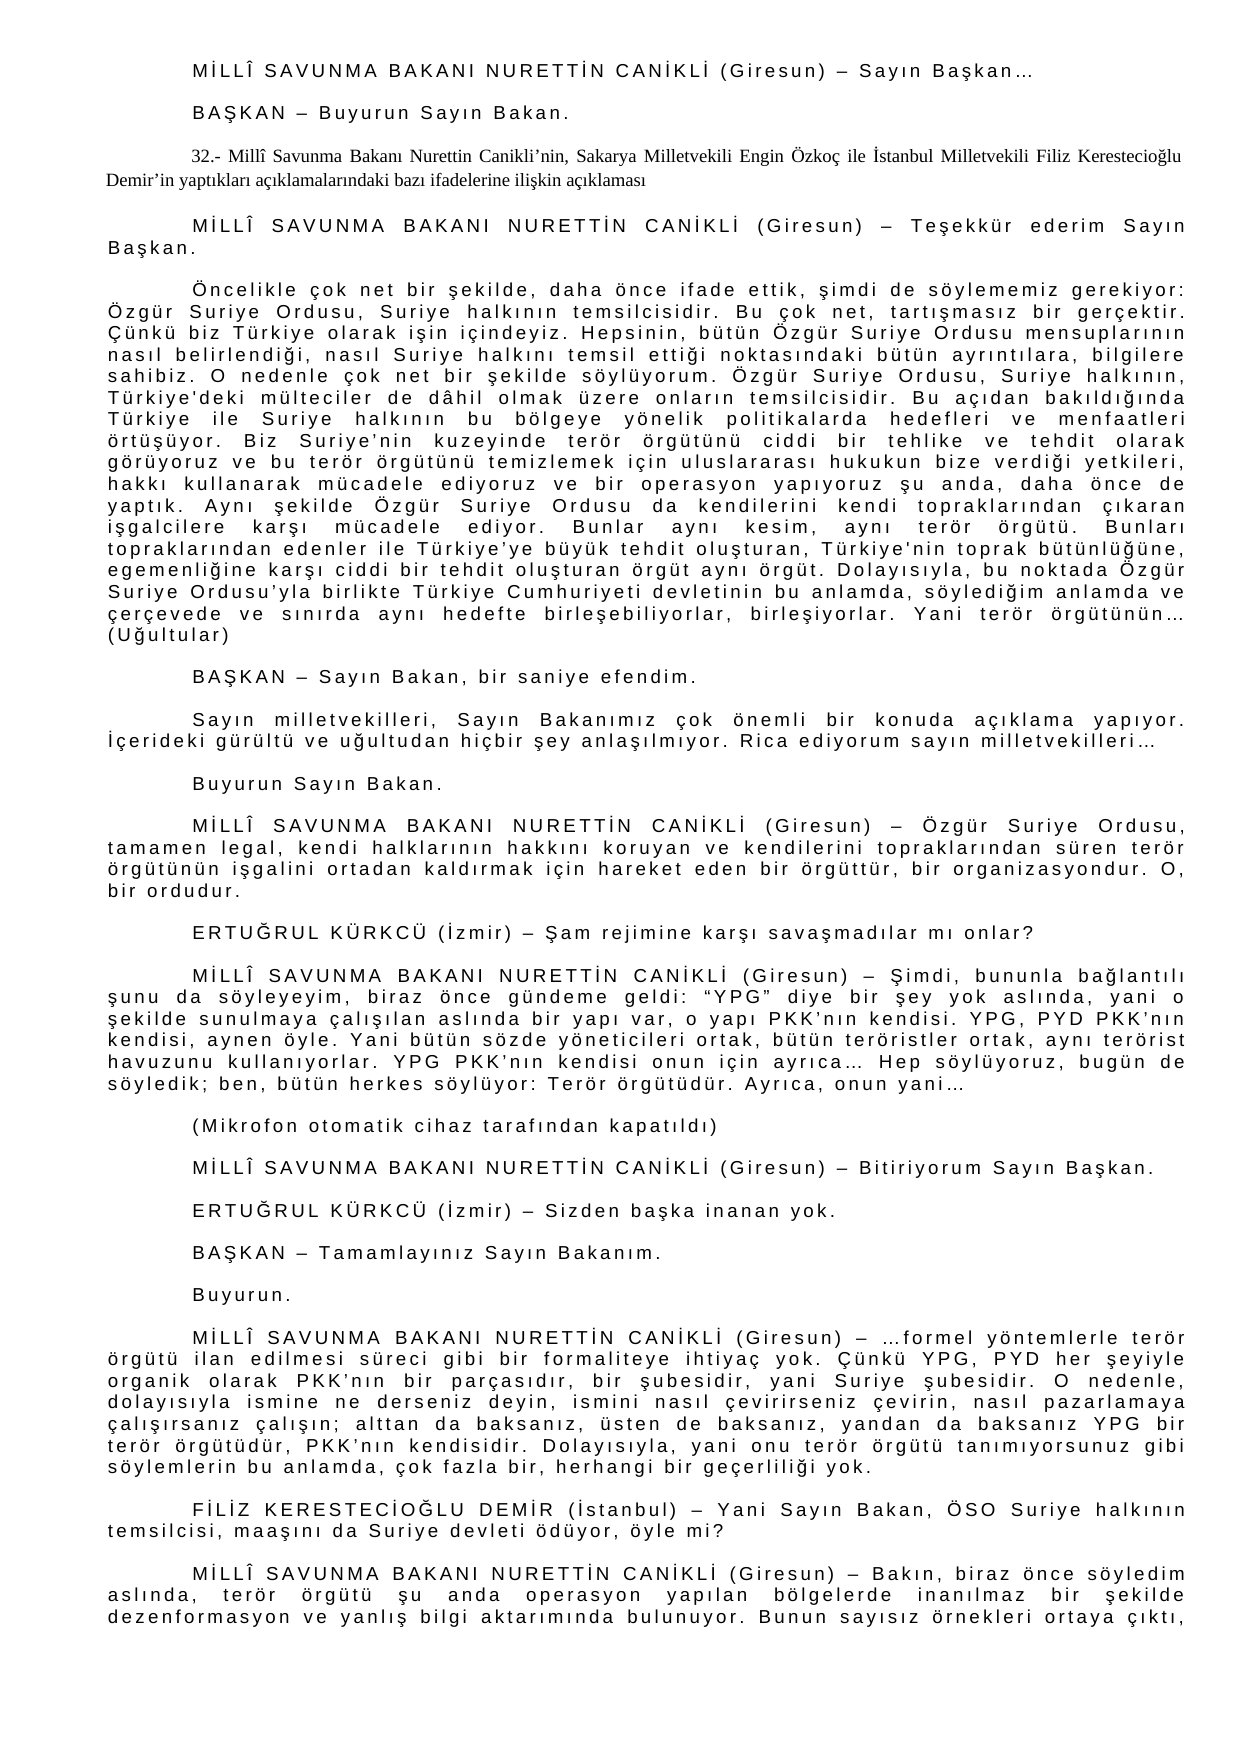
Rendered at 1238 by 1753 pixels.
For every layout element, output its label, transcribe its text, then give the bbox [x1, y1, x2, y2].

text Öncelikle çok net bir şekilde, daha önce ifade ettik, şimdi de söylememiz gerekiyor: Özgür Suriye Ordusu, Suriye halkının temsilcisidir. Bu çok net, tartışmasız bir gerçektir. Çünkü biz Türkiye olarak işin içindeyiz. Hepsinin, bütün Özgür Suriye Ordusu mensuplarının nasıl belirlendiği, nasıl Suriye halkını temsil ettiği noktasındaki bütün ayrıntılara, bilgilere sahibiz. O nedenle çok net bir şekilde söylüyorum. Özgür Suriye Ordusu, Suriye halkının, Türkiye'deki mülteciler de dâhil olmak üzere onların temsilcisidir. Bu açıdan bakıldığında Türkiye ile Suriye halkının bu bölgeye yönelik politikalarda hedefleri ve menfaatleri örtüşüyor. Biz Suriye’nin kuzeyinde terör örgütünü ciddi bir tehlike ve tehdit olarak görüyoruz ve bu terör örgütünü temizlemek için uluslararası hukukun bize verdiği yetkileri, hakkı kullanarak mücadele ediyoruz ve bir operasyon yapıyoruz şu anda, daha önce de yaptık. Aynı şekilde Özgür Suriye Ordusu da kendilerini kendi topraklarından çıkaran işgalcilere karşı mücadele ediyor. Bunlar aynı kesim, aynı terör örgütü. Bunları topraklarından edenler ile Türkiye’ye büyük tehdit oluşturan, Türkiye'nin toprak bütünlüğüne, egemenliğine karşı ciddi bir tehdit oluşturan örgüt aynı örgüt. Dolayısıyla, bu noktada Özgür Suriye Ordusu’yla birlikte Türkiye Cumhuriyeti devletinin bu anlamda, söylediğim anlamda ve çerçevede ve sınırda aynı hedefte birleşebiliyorlar, birleşiyorlar. Yani terör örgütünün… (Uğultular) [108, 279, 1186, 645]
text (Mikrofon otomatik cihaz tarafından kapatıldı) [108, 1115, 1186, 1136]
text Buyurun Sayın Bakan. [108, 773, 1186, 794]
text BAŞKAN – Tamamlayınız Sayın Bakanım. [108, 1242, 1186, 1263]
text MİLLÎ SAVUNMA BAKANI NURETTİN CANİKLİ (Giresun) – …formel yöntemlerle terör örgütü ilan edilmesi süreci gibi bir formaliteye ihtiyaç yok. Çünkü YPG, PYD her şeyiyle organik olarak PKK’nın bir parçasıdır, bir şubesidir, yani Suriye şubesidir. O nedenle, dolayısıyla ismine ne derseniz deyin, ismini nasıl çevirirseniz çevirin, nasıl pazarlamaya çalışırsanız çalışın; alttan da baksanız, üsten de baksanız, yandan da baksanız YPG bir terör örgütüdür, PKK’nın kendisidir. Dolayısıyla, yani onu terör örgütü tanımıyorsunuz gibi söylemlerin bu anlamda, çok fazla bir, herhangi bir geçerliliği yok. [108, 1327, 1186, 1478]
text BAŞKAN – Buyurun Sayın Bakan. [108, 102, 1186, 124]
text BAŞKAN – Sayın Bakan, bir saniye efendim. [108, 666, 1186, 688]
text MİLLÎ SAVUNMA BAKANI NURETTİN CANİKLİ (Giresun) – Sayın Başkan… [108, 60, 1186, 81]
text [108, 1562, 1186, 1627]
text ERTUĞRUL KÜRKCÜ (İzmir) – Sizden başka inanan yok. [108, 1199, 1186, 1221]
text Buyurun. [108, 1284, 1186, 1306]
text MİLLÎ SAVUNMA BAKANI NURETTİN CANİKLİ (Giresun) – Bitiriyorum Sayın Başkan. [108, 1157, 1186, 1179]
text ERTUĞRUL KÜRKCÜ (İzmir) – Şam rejimine karşı savaşmadılar mı onlar? [108, 922, 1186, 944]
text MİLLÎ SAVUNMA BAKANI NURETTİN CANİKLİ (Giresun) – Şimdi, bununla bağlantılı şunu da söyleyeyim, biraz önce gündeme geldi: “YPG” diye bir şey yok aslında, yani o şekilde sunulmaya çalışılan aslında bir yapı var, o yapı PKK’nın kendisi. YPG, PYD PKK’nın kendisi, aynen öyle. Yani bütün sözde yöneticileri ortak, bütün teröristler ortak, aynı terörist havuzunu kullanıyorlar. YPG PKK’nın kendisi onun için ayrıca… Hep söylüyoruz, bugün de söyledik; ben, bütün herkes söylüyor: Terör örgütüdür. Ayrıca, onun yani… [108, 964, 1186, 1094]
text 32.- Millî Savunma Bakanı Nurettin Canikli’nin, Sakarya Milletvekili Engin Özkoç ile İstanbul Milletvekili Filiz Kerestecioğlu Demir’in yaptıkları açıklamalarındaki bazı ifadelerine ilişkin açıklaması [106, 144, 1184, 191]
text MİLLÎ SAVUNMA BAKANI NURETTİN CANİKLİ (Giresun) – Teşekkür ederim Sayın Başkan. [108, 215, 1186, 258]
text Sayın milletvekilleri, Sayın Bakanımız çok önemli bir konuda açıklama yapıyor. İçerideki gürültü ve uğultudan hiçbir şey anlaşılmıyor. Rica ediyorum sayın milletvekilleri… [108, 709, 1186, 752]
text FİLİZ KERESTECİOĞLU DEMİR (İstanbul) – Yani Sayın Bakan, ÖSO Suriye halkının temsilcisi, maaşını da Suriye devleti ödüyor, öyle mi? [108, 1498, 1186, 1542]
text MİLLÎ SAVUNMA BAKANI NURETTİN CANİKLİ (Giresun) – Özgür Suriye Ordusu, tamamen legal, kendi halklarının hakkını koruyan ve kendilerini topraklarından süren terör örgütünün işgalini ortadan kaldırmak için hareket eden bir örgüttür, bir organizasyondur. O, bir ordudur. [108, 815, 1186, 901]
